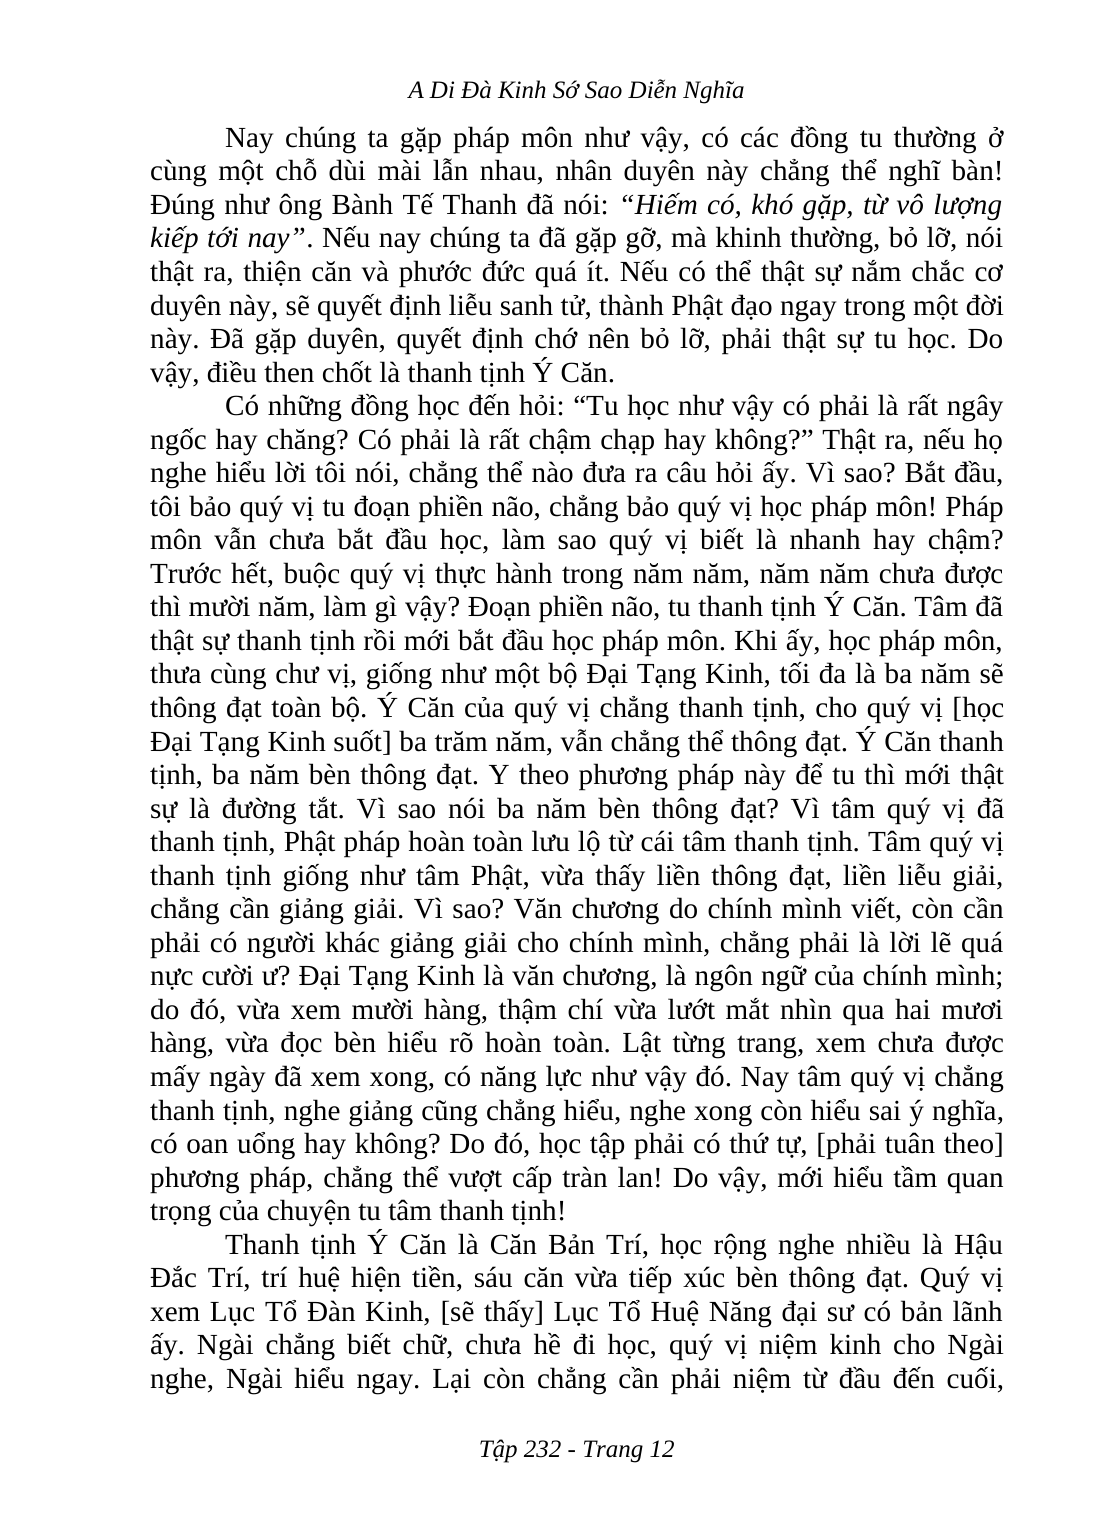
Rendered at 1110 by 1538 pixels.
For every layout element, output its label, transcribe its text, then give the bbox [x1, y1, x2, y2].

text Nay chúng ta gặp pháp môn như vậy, có các đồng tu thường ở cùng một chỗ dùi mài lẫn nhau, nhân duyên này chẳng thể nghĩ bàn! Đúng như ông Bành Tế Thanh đã nói: “Hiếm có, khó gặp, từ vô lượng kiếp tới nay”. Nếu nay chúng ta đã gặp gỡ, mà khinh thường, bỏ lỡ, nói thật ra, thiện căn và phước đức quá ít. Nếu có thể thật sự nắm chắc cơ duyên này, sẽ quyết định liễu sanh tử, thành Phật đạo ngay trong một đời này. Đã gặp duyên, quyết định chớ nên bỏ lỡ, phải thật sự tu học. Do vậy, điều then chốt là thanh tịnh Ý Căn. [150, 120, 1005, 388]
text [150, 1227, 1005, 1394]
text Có những đồng học đến hỏi: “Tu học như vậy có phải là rất ngây ngốc hay chăng? Có phải là rất chậm chạp hay không?” Thật ra, nếu họ nghe hiểu lời tôi nói, chẳng thể nào đưa ra câu hỏi ấy. Vì sao? Bắt đầu, tôi bảo quý vị tu đoạn phiền não, chẳng bảo quý vị học pháp môn! Pháp môn vẫn chưa bắt đầu học, làm sao quý vị biết là nhanh hay chậm? Trước hết, buộc quý vị thực hành trong năm năm, năm năm chưa được thì mười năm, làm gì vậy? Đoạn phiền não, tu thanh tịnh Ý Căn. Tâm đã thật sự thanh tịnh rồi mới bắt đầu học pháp môn. Khi ấy, học pháp môn, thưa cùng chư vị, giống như một bộ Đại Tạng Kinh, tối đa là ba năm sẽ thông đạt toàn bộ. Ý Căn của quý vị chẳng thanh tịnh, cho quý vị [học Đại Tạng Kinh suốt] ba trăm năm, vẫn chẳng thể thông đạt. Ý Căn thanh tịnh, ba năm bèn thông đạt. Y theo phương pháp này để tu thì mới thật sự là đường tắt. Vì sao nói ba năm bèn thông đạt? Vì tâm quý vị đã thanh tịnh, Phật pháp hoàn toàn lưu lộ từ cái tâm thanh tịnh. Tâm quý vị thanh tịnh giống như tâm Phật, vừa thấy liền thông đạt, liền liễu giải, chẳng cần giảng giải. Vì sao? Văn chương do chính mình viết, còn cần phải có người khác giảng giải cho chính mình, chẳng phải là lời lẽ quá nực cười ư? Đại Tạng Kinh là văn chương, là ngôn ngữ của chính mình; do đó, vừa xem mười hàng, thậm chí vừa lướt mắt nhìn qua hai mươi hàng, vừa đọc bèn hiểu rõ hoàn toàn. Lật từng trang, xem chưa được mấy ngày đã xem xong, có năng lực như vậy đó. Nay tâm quý vị chẳng thanh tịnh, nghe giảng cũng chẳng hiểu, nghe xong còn hiểu sai ý nghĩa, có oan uổng hay không? Do đó, học tập phải có thứ tự, [phải tuân theo] phương pháp, chẳng thể vượt cấp tràn lan! Do vậy, mới hiểu tầm quan trọng của chuyện tu tâm thanh tịnh! [150, 388, 1005, 1227]
